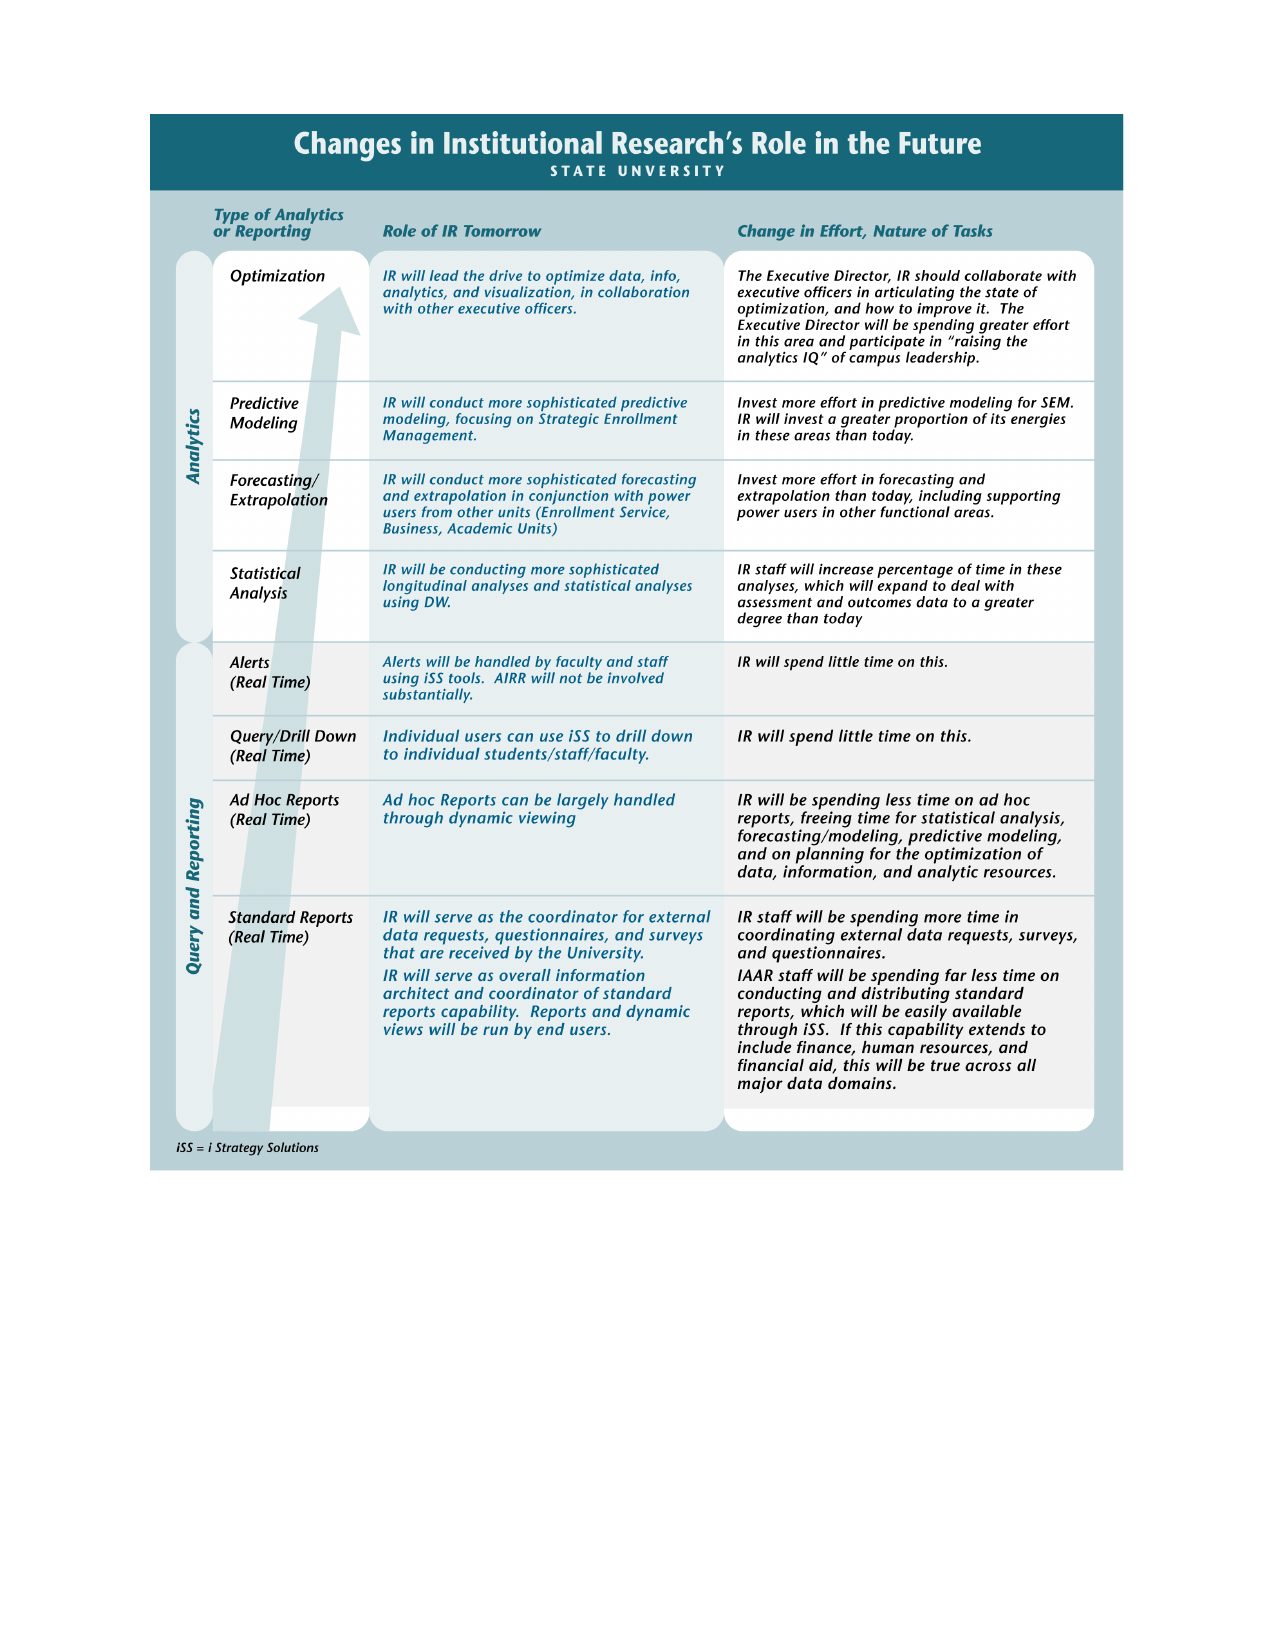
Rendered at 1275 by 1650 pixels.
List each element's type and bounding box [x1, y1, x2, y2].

picture [150, 114, 1125, 1172]
